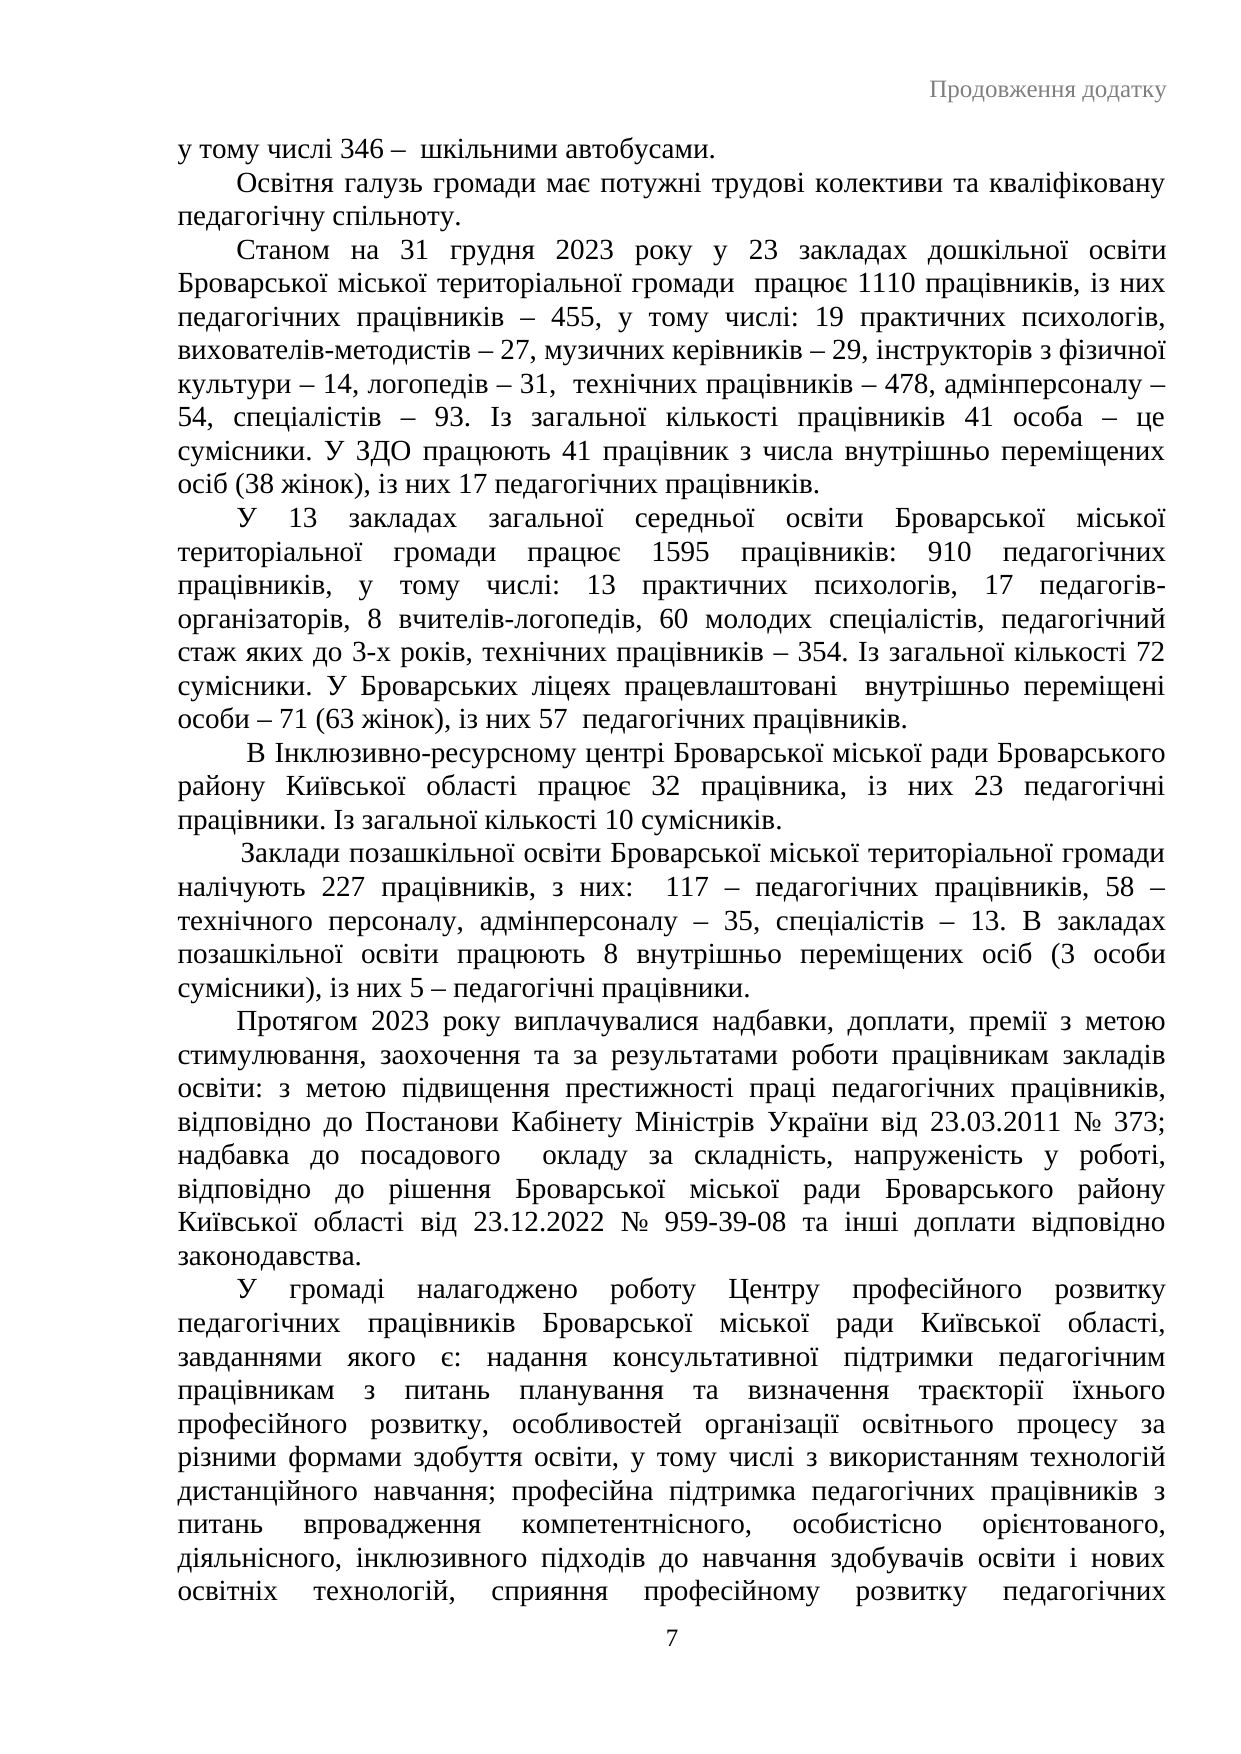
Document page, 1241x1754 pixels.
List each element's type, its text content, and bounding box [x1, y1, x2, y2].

text Заклади позашкільної освіти Броварської міської територіальної громади налічують 227 працівників, з них: 117 – педагогічних працівників, 58 – технічного персоналу, адмінперсоналу – 35, спеціалістів – 13. В закладах позашкільної освіти працюють 8 внутрішньо переміщених осіб (3 особи сумісники), із них 5 – педагогічні працівники. [177, 836, 1167, 1003]
text Освітня галузь громади має потужні трудові колективи та кваліфіковану педагогічну спільноту. [177, 165, 1167, 232]
text Протягом 2023 року виплачувалися надбавки, доплати, премії з метою стимулювання, заохочення та за результатами роботи працівникам закладів освіти: з метою підвищення престижності праці педагогічних працівників, відповідно до Постанови Кабінету Міністрів України від 23.03.2011 № 373; надбавка до посадового окладу за складність, напруженість у роботі, відповідно до рішення Броварської міської ради Броварського району Київської області від 23.12.2022 № 959-39-08 та інші доплати відповідно законодавства. [177, 1003, 1167, 1272]
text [177, 1272, 1167, 1607]
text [177, 131, 1168, 165]
text Станом на 31 грудня 2023 року у 23 закладах дошкільної освіти Броварської міської територіальної громади працює 1110 працівників, із них педагогічних працівників – 455, у тому числі: 19 практичних психологів, вихователів-методистів – 27, музичних керівників – 29, інструкторів з фізичної культури – 14, логопедів – 31, технічних працівників – 478, адмінперсоналу – 54, спеціалістів – 93. Із загальної кількості працівників 41 особа – це сумісники. У ЗДО працюють 41 працівник з числа внутрішньо переміщених осіб (38 жінок), із них 17 педагогічних працівників. [177, 232, 1167, 500]
text В Інклюзивно-ресурсному центрі Броварської міської ради Броварського району Київської області працює 32 працівника, із них 23 педагогічні працівники. Із загальної кількості 10 сумісників. [177, 735, 1167, 836]
text У 13 закладах загальної середньої освіти Броварської міської територіальної громади працює 1595 працівників: 910 педагогічних працівників, у тому числі: 13 практичних психологів, 17 педагогів-організаторів, 8 вчителів-логопедів, 60 молодих спеціалістів, педагогічний стаж яких до 3-х років, технічних працівників – 354. Із загальної кількості 72 сумісники. У Броварських ліцеях працевлаштовані внутрішньо переміщені особи – 71 (63 жінок), із них 57 педагогічних працівників. [177, 500, 1167, 735]
